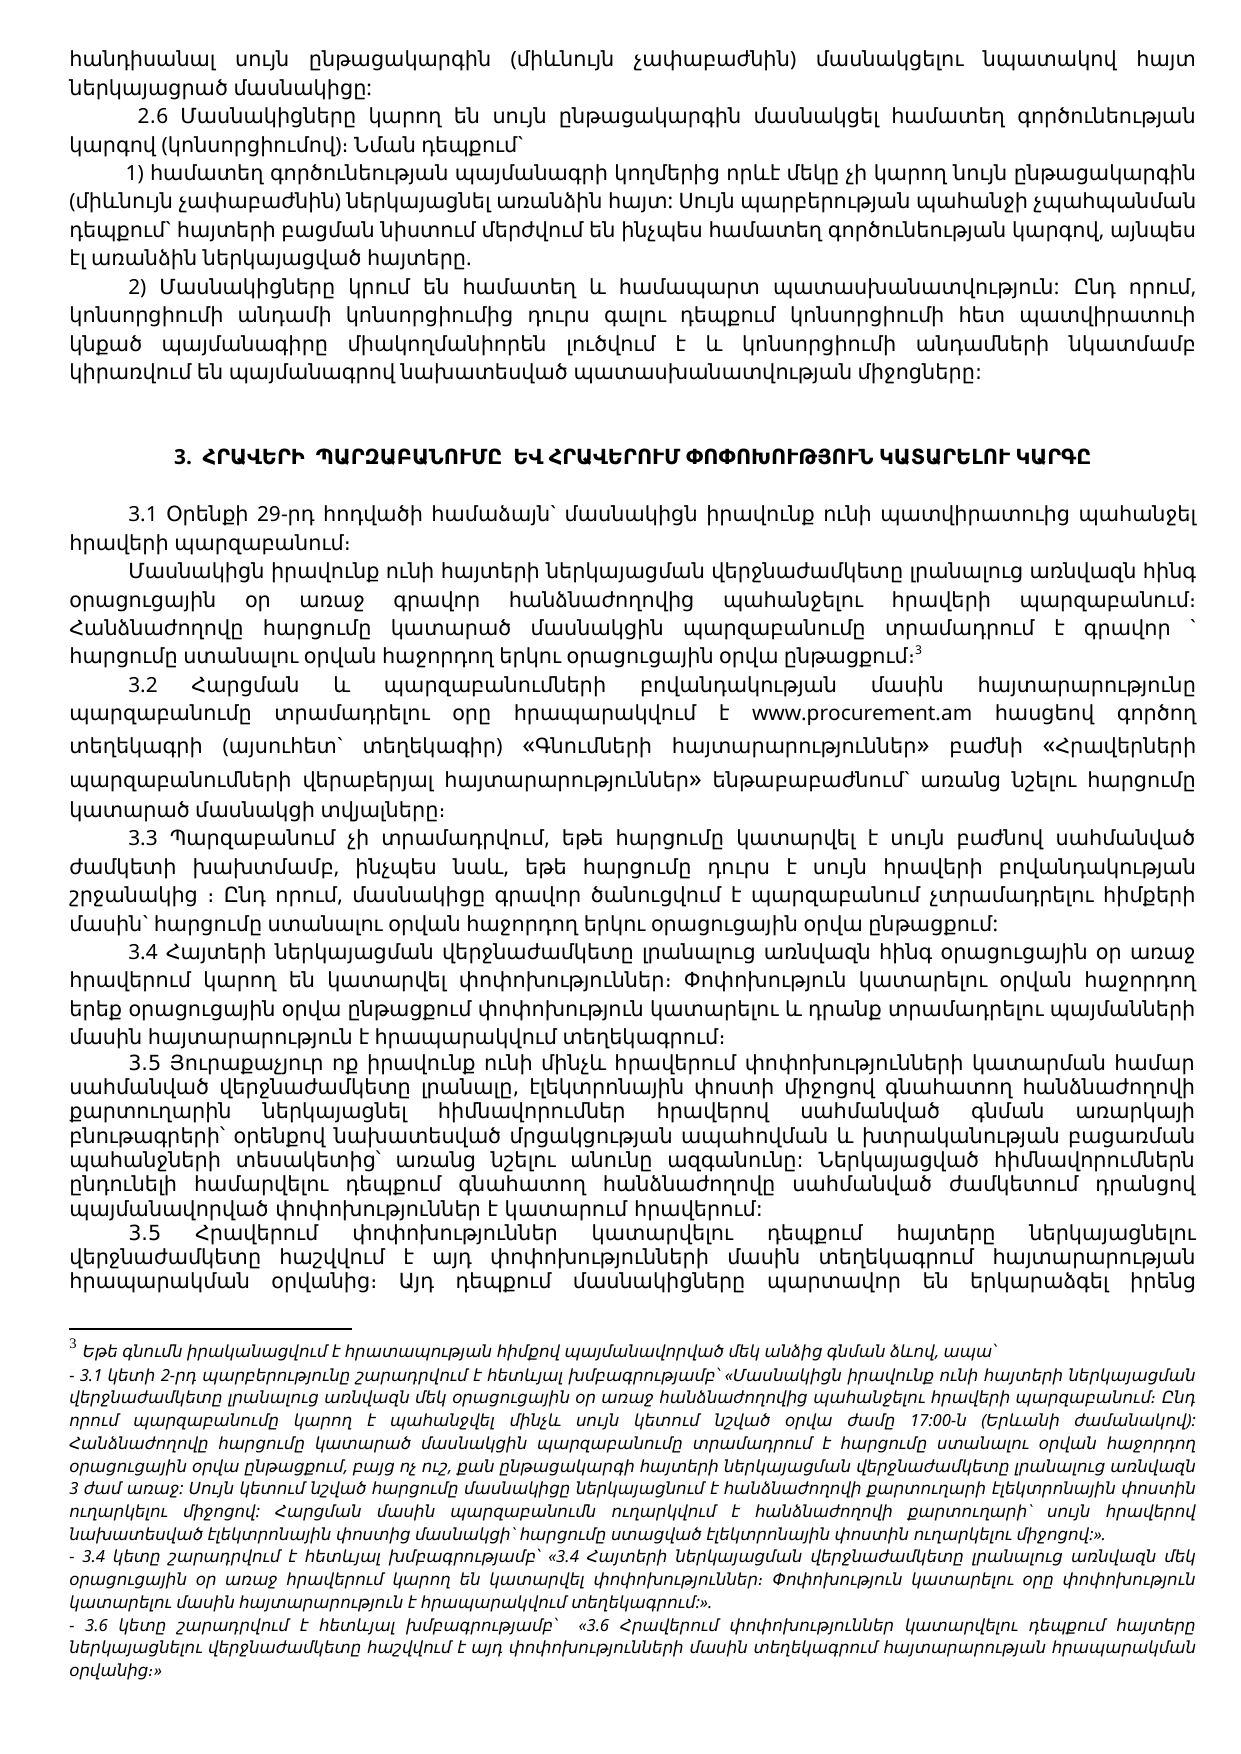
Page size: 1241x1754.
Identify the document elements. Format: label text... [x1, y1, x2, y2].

text Մասնակիցն իրավունք ունի հայտերի ներկայացման վերջնաժամկետը լրանալուց առնվազն հինգ օրացուցային օր առաջ գրավոր հանձնաժողովից պահանջելու հրավերի պարզաբանում։ Հանձնաժողովը հարցումը կատարած մասնակցին պարզաբանումը տրամադրում է գրավոր ` հարցումը ստանալու օրվան հաջորդող երկու օրացուցային օրվա ընթացքում։ [69, 556, 1196, 670]
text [69, 1221, 1196, 1294]
text 2.6 Մասնակիցները կարող են սույն ընթացակարգին մասնակցել համատեղ գործունեության կարգով (կոնսորցիումով)։ Նման դեպքում` [69, 101, 1196, 158]
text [69, 44, 1196, 101]
text 3.2 Հարցման և պարզաբանումների բովանդակության մասին հայտարարությունը պարզաբանումը տրամադրելու օրը հրապարակվում է www.procurement.am հասցեով գործող տեղեկագրի (այսուհետ` տեղեկագիր) «Գնումների հայտարարություններ» բաժնի «Հրավերների պարզաբանումների վերաբերյալ հայտարարություններ» ենթաբաբաժնում` առանց նշելու հարցումը կատարած մասնակցի տվյալները։ [69, 670, 1196, 823]
text 3.5 Յուրաքաչյուր ոք իրավունք ունի մինչև հրավերում փոփոխությունների կատարման համար սահմանված վերջնաժամկետը լրանալը, էլեկտրոնային փոստի միջոցով գնահատող հանձնաժողովի քարտուղարին ներկայացնել հիմնավորումներ հրավերով սահմանված գնման առարկայի բնութագրերի՝ օրենքով նախատեսված մրցակցության ապահովման և խտրականության բացառման պահանջների տեսակետից՝ առանց նշելու անունը ազգանունը: Ներկայացված հիմնավորումներն ընդունելի համարվելու դեպքում գնահատող հանձնաժողովը սահմանված ժամկետում դրանցով պայմանավորված փոփոխություններ է կատարում հրավերում: [69, 1051, 1196, 1221]
text 1) համատեղ գործունեության պայմանագրի կողմերից որևէ մեկը չի կարող նույն ընթացակարգին (միևնույն չափաբաժնին) ներկայացնել առանձին հայտ: Սույն պարբերության պահանջի չպահպանման դեպքում` հայտերի բացման նիստում մերժվում են ինչպես համատեղ գործունեության կարգով, այնպես էլ առանձին ներկայացված հայտերը. [69, 158, 1196, 272]
text 3. ՀՐԱՎԵՐԻ ՊԱՐԶԱԲԱՆՈՒՄԸ ԵՎ ՀՐԱՎԵՐՈՒՄ ՓՈՓՈԽՈՒԹՅՈՒՆ ԿԱՏԱՐԵԼՈՒ ԿԱՐԳԸ [69, 442, 1196, 471]
text 3.3 Պարզաբանում չի տրամադրվում, եթե հարցումը կատարվել է սույն բաժնով սահմանված ժամկետի խախտմամբ, ինչպես նաև, եթե հարցումը դուրս է սույն հրավերի բովանդակության շրջանակից ։ Ընդ որում, մասնակիցը գրավոր ծանուցվում է պարզաբանում չտրամադրելու հիմքերի մասին` հարցումը ստանալու օրվան հաջորդող երկու օրացուցային օրվա ընթացքում: [69, 823, 1196, 937]
text 3.4 Հայտերի ներկայացման վերջնաժամկետը լրանալուց առնվազն հինգ օրացուցային օր առաջ հրավերում կարող են կատարվել փոփոխություններ։ Փոփոխություն կատարելու օրվան հաջորդող երեք օրացուցային օրվա ընթացքում փոփոխություն կատարելու և դրանք տրամադրելու պայմանների մասին հայտարարություն է հրապարակվում տեղեկագրում։ [69, 937, 1196, 1051]
text 2) Մասնակիցները կրում են համատեղ և համապարտ պատասխանատվություն: Ընդ որում, կոնսորցիումի անդամի կոնսորցիումից դուրս գալու դեպքում կոնսորցիումի հետ պատվիրատուի կնքած պայմանագիրը միակողմանիորեն լուծվում է և կոնսորցիումի անդամների նկատմամբ կիրառվում են պայմանագրով նախատեսված պատասխանատվության միջոցները: [69, 272, 1196, 386]
text 3.1 Օրենքի 29-րդ հոդվածի համաձայն` մասնակիցն իրավունք ունի պատվիրատուից պահանջել հրավերի պարզաբանում։ [69, 499, 1196, 556]
